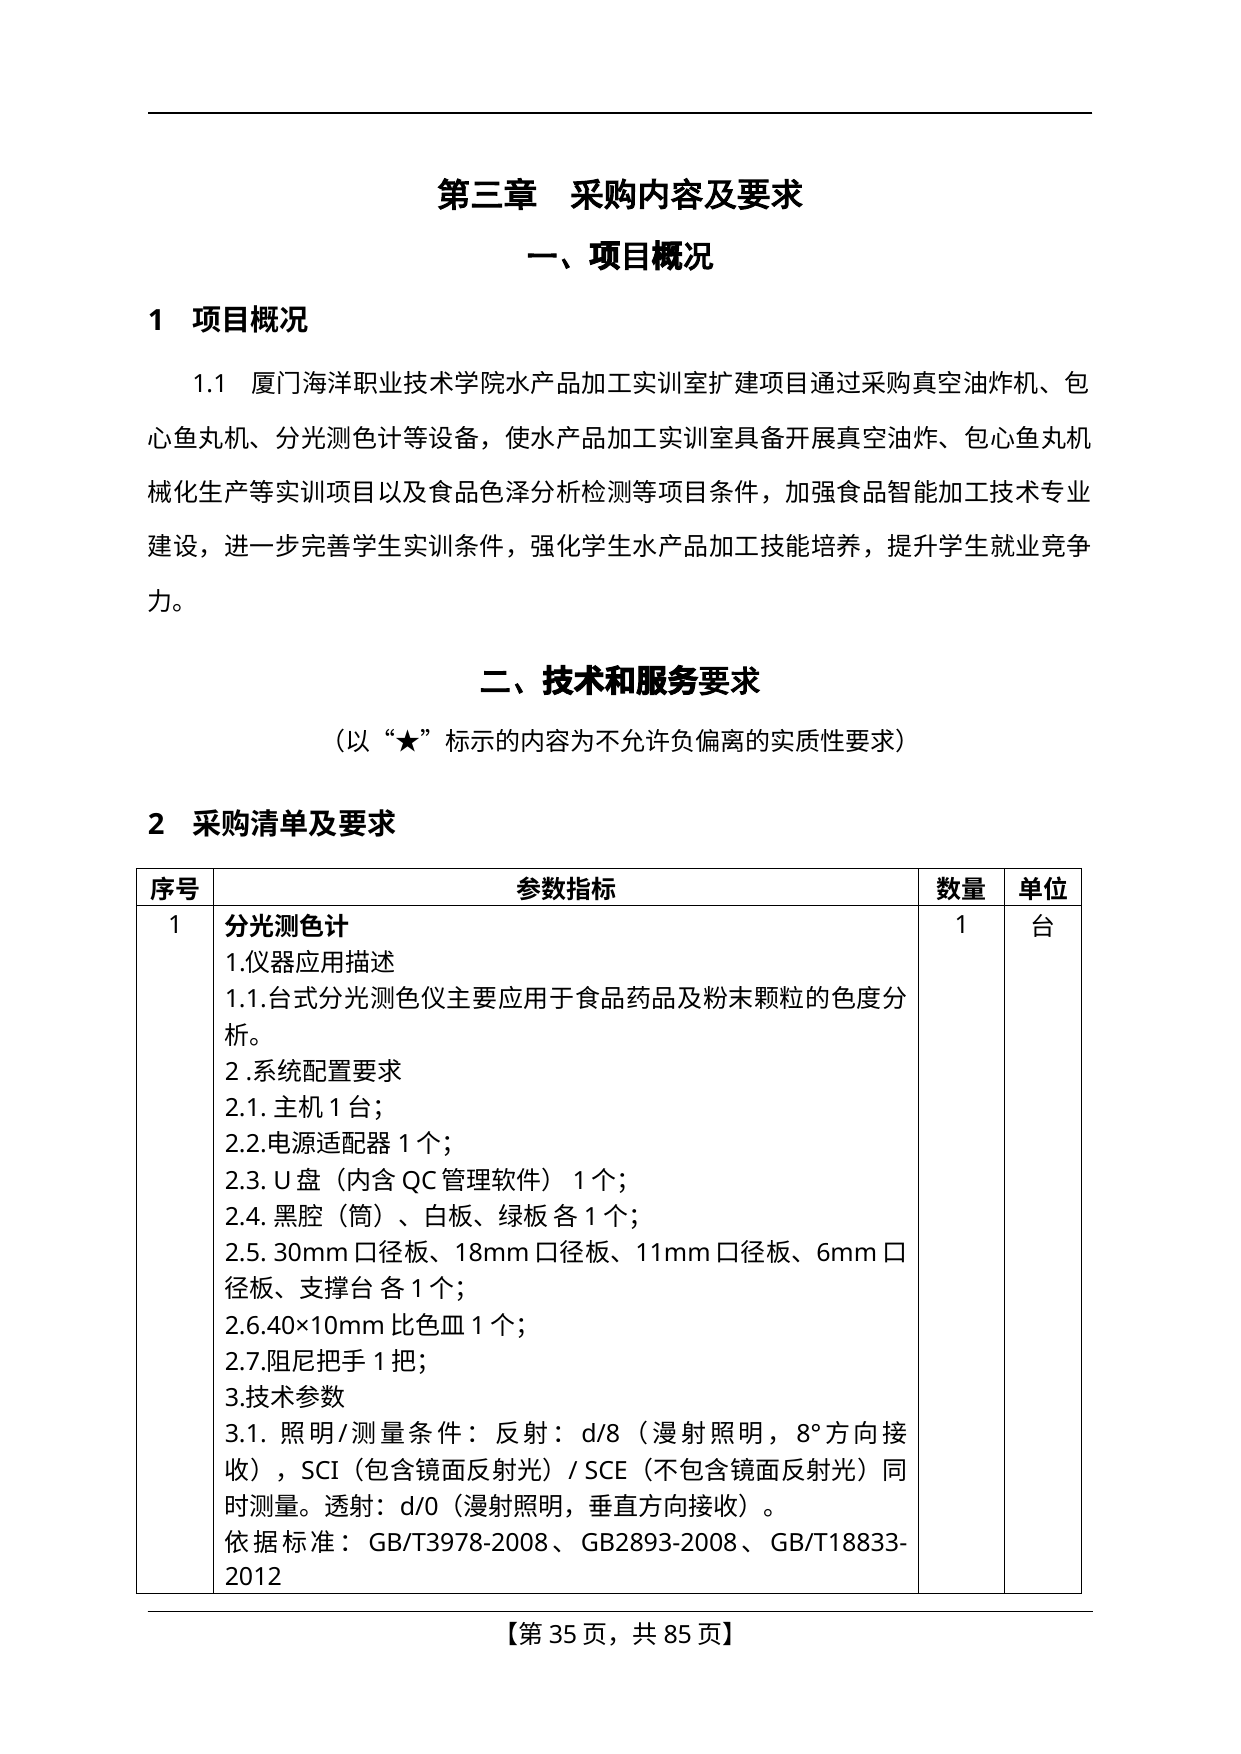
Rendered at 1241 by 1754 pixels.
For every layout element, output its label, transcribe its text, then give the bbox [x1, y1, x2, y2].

list 厦门海洋职业技术学院水产品加工实训室扩建项目通过采购真空油炸机、包心鱼丸机、分光测色计等设备，使水产品加工实训室具备开展真空油炸、包心鱼丸机械化生产等实训项目以及食品色泽分析检测等项目条件，加强食品智能加工技术专业建设，进一步完善学生实训条件，强化学生水产品加工技能培养，提升学生就业竞争力。 [148, 364, 1092, 617]
subtitle 第三章 采购内容及要求 [148, 173, 1092, 211]
table_header 序号 [137, 869, 213, 905]
list 项目概况 [148, 296, 1092, 339]
text （以“★”标示的内容为不允许负偏离的实质性要求） [148, 721, 1092, 757]
table_header 参数指标 [214, 869, 918, 905]
table_cell 台 [1005, 906, 1081, 1593]
table_cell 1 [137, 906, 213, 1593]
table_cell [214, 906, 918, 1593]
subtitle 二、技术和服务要求 [148, 661, 1092, 696]
table_header 单位 [1005, 869, 1081, 905]
table_cell 1 [919, 906, 1004, 1593]
list 采购清单及要求 [148, 801, 1092, 843]
table_header 数量 [919, 869, 1004, 905]
subtitle 一、项目概况 [148, 236, 1092, 271]
